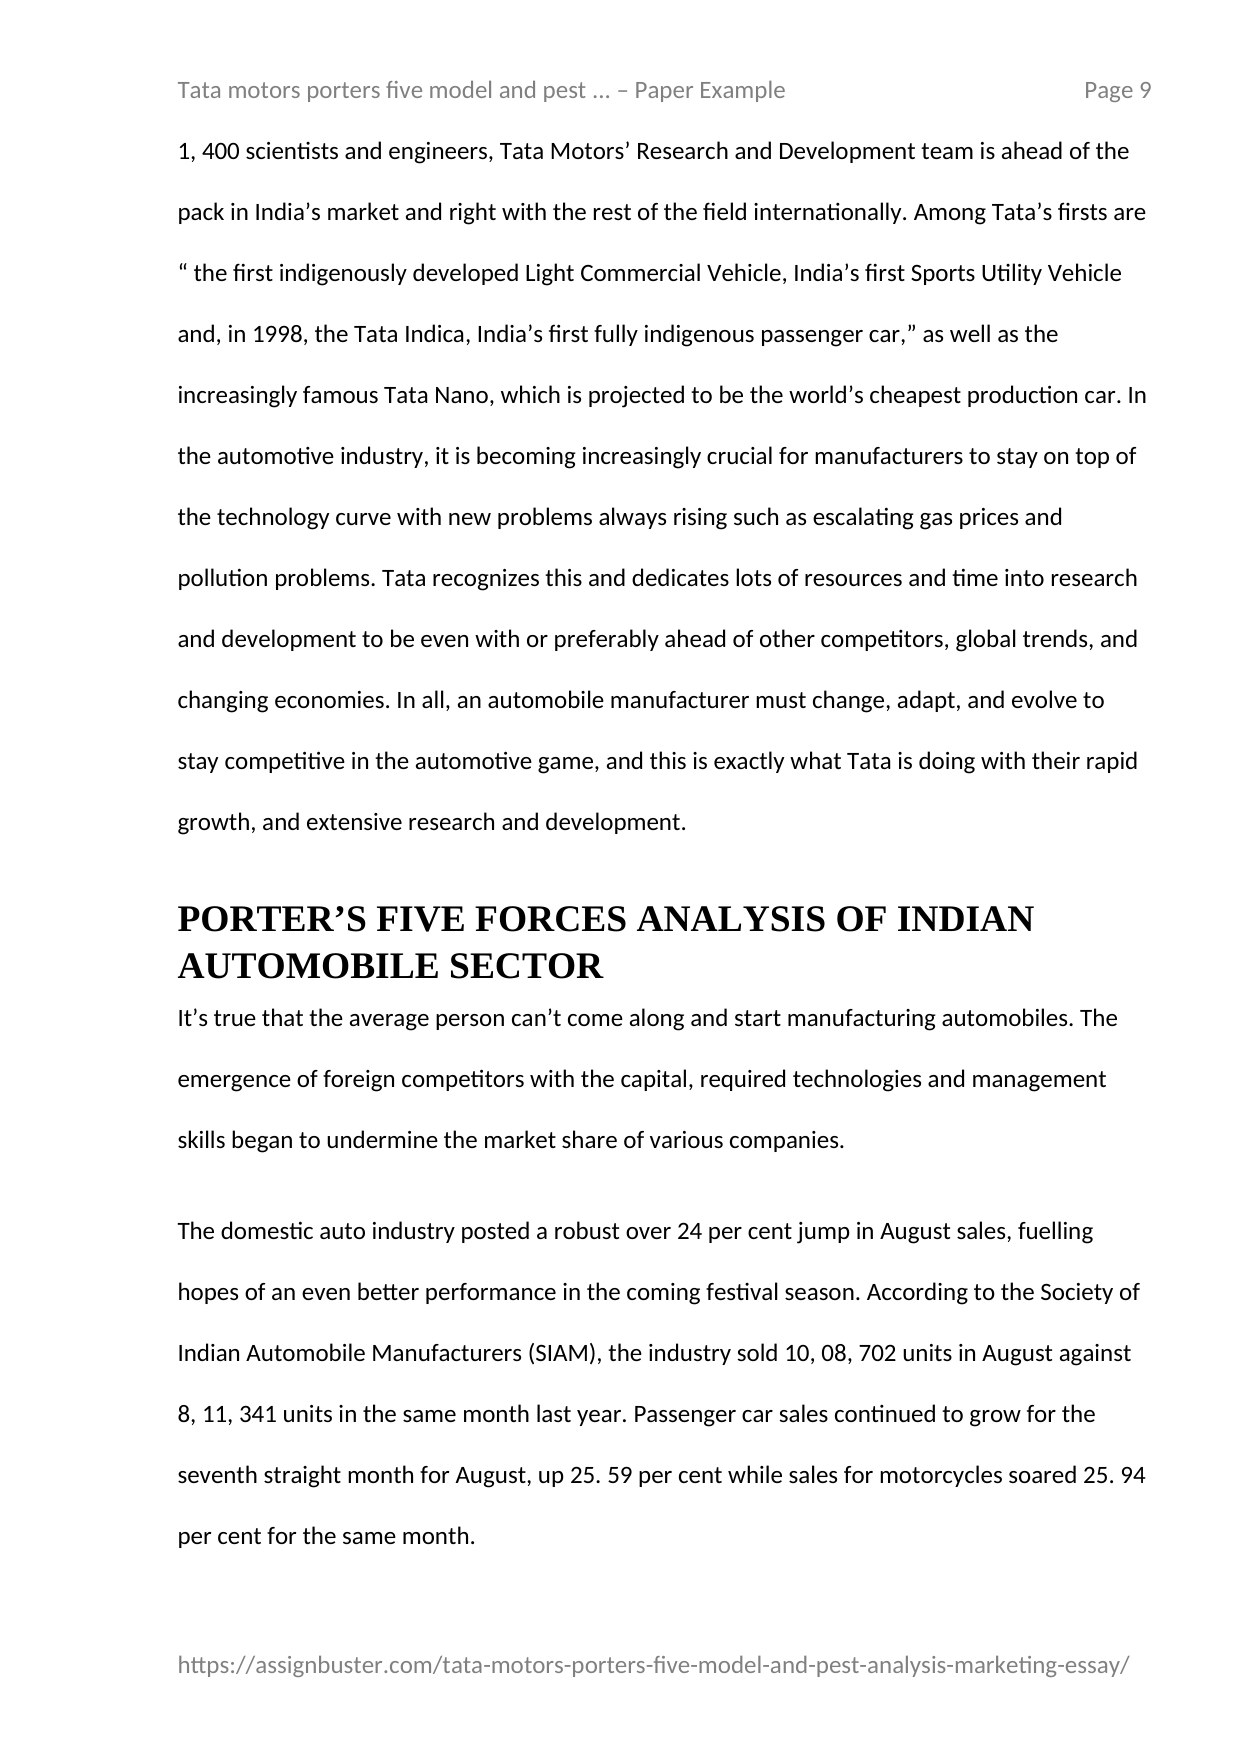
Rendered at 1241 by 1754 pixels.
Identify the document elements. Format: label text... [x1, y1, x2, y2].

text The domestic auto industry posted a robust over 24 per cent jump in August sales, fuelling hopes of an even better performance in the coming festival season. According to the Society of Indian Automobile Manufacturers (SIAM), the industry sold 10, 08, 702 units in August against 8, 11, 341 units in the same month last year. Passenger car sales continued to grow for the seventh straight month for August, up 25. 59 per cent while sales for motorcycles soared 25. 94 per cent for the same month. [177, 1215, 1152, 1551]
text It’s true that the average person can’t come along and start manufacturing automobiles. The emergence of foreign competitors with the capital, required technologies and management skills began to undermine the market share of various companies. [177, 1002, 1152, 1155]
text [177, 135, 1152, 837]
subtitle PORTER’S FIVE FORCES ANALYSIS OF INDIAN AUTOMOBILE SECTOR [177, 897, 1152, 986]
